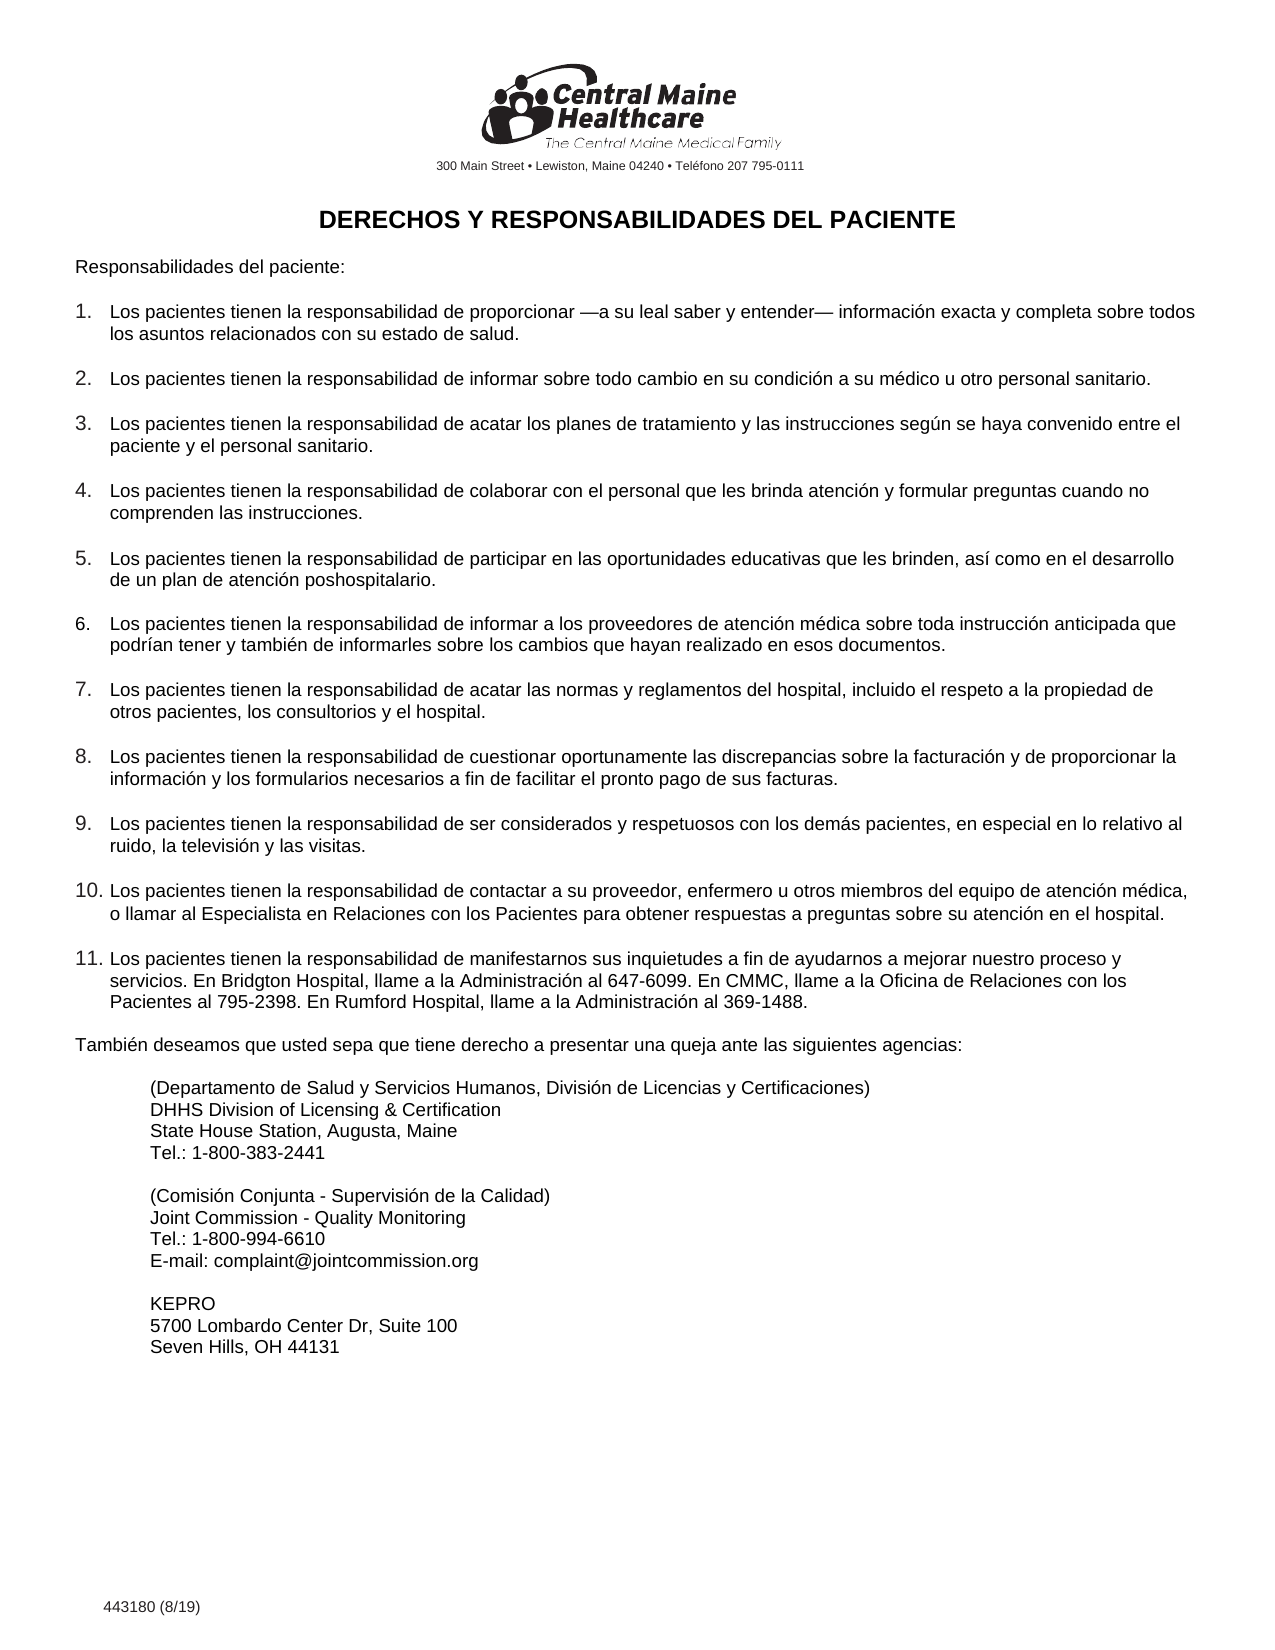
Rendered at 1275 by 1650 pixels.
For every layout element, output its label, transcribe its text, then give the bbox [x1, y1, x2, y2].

text Tel.: 1-800-383-2441 [75, 1142, 1200, 1163]
picture [737, 137, 782, 150]
list Los pacientes tienen la responsabilidad de contactar a su proveedor, enfermero u otros miembros del equipo de atención médica, o llamar al Especialista en Relaciones con los Pacientes para obtener respuestas a preguntas sobre su atención en el hospital. [75, 878, 1200, 924]
list Los pacientes tienen la responsabilidad de colaborar con el personal que les brinda atención y formular preguntas cuando no comprenden las instrucciones. [75, 478, 1200, 524]
text Seven Hills, OH 44131 [75, 1336, 1200, 1357]
list Los pacientes tienen la responsabilidad de cuestionar oportunamente las discrepancias sobre la facturación y de proporcionar la información y los formularios necesarios a fin de facilitar el pronto pago de sus facturas. [75, 744, 1200, 790]
text Responsabilidades del paciente: [75, 255, 1200, 277]
picture [535, 88, 548, 105]
list Los pacientes tienen la responsabilidad de informar sobre todo cambio en su condición a su médico u otro personal sanitario. [75, 366, 1200, 389]
text (Departamento de Salud y Servicios Humanos, División de Licencias y Certificaciones) [75, 1077, 1200, 1099]
list Los pacientes tienen la responsabilidad de acatar las normas y reglamentos del hospital, incluido el respeto a la propiedad de otros pacientes, los consultorios y el hospital. [75, 677, 1200, 723]
text Tel.: 1-800-994-6610 [75, 1228, 1200, 1250]
text También deseamos que usted sepa que tiene derecho a presentar una queja ante las siguientes agencias: [75, 1034, 1200, 1056]
text KEPRO [75, 1293, 1200, 1314]
text State House Station, Augusta, Maine [75, 1120, 1200, 1142]
subtitle DERECHOS Y RESPONSABILIDADES DEL PACIENTE [75, 205, 1200, 234]
list Los pacientes tienen la responsabilidad de manifestarnos sus inquietudes a fin de ayudarnos a mejorar nuestro proceso y servicios. En Bridgton Hospital, llame a la Administración al 647-6099. En CMMC, llame a la Oficina de Relaciones con los Pacientes al 795-2398. En Rumford Hospital, llame a la Administración al 369-1488. [75, 945, 1200, 1012]
text Joint Commission - Quality Monitoring [75, 1207, 1200, 1228]
text E-mail: complaint@jointcommission.org [75, 1250, 1200, 1271]
text DHHS Division of Licensing & Certification [75, 1099, 1200, 1120]
picture [657, 83, 736, 105]
list Los pacientes tienen la responsabilidad de participar en las oportunidades educativas que les brinden, así como en el desarrollo de un plan de atención poshospitalario. [75, 545, 1200, 591]
text 6. Los pacientes tienen la responsabilidad de informar a los proveedores de atención médica sobre toda instrucción anticipada que podrían tener y también de informarles sobre los cambios que hayan realizado en esos documentos. [75, 612, 1200, 656]
list Los pacientes tienen la responsabilidad de proporcionar —a su leal saber y entender— información exacta y completa sobre todos los asuntos relacionados con su estado de salud. [75, 298, 1200, 344]
list Los pacientes tienen la responsabilidad de ser considerados y respetuosos con los demás pacientes, en especial en lo relativo al ruido, la televisión y las visitas. [75, 811, 1200, 857]
text 5700 Lombardo Center Dr, Suite 100 [75, 1314, 1200, 1336]
picture [546, 137, 734, 148]
text (Comisión Conjunta - Supervisión de la Calidad) [75, 1185, 1200, 1207]
list Los pacientes tienen la responsabilidad de acatar los planes de tratamiento y las instrucciones según se haya convenido entre el paciente y el personal sanitario. [75, 411, 1200, 457]
